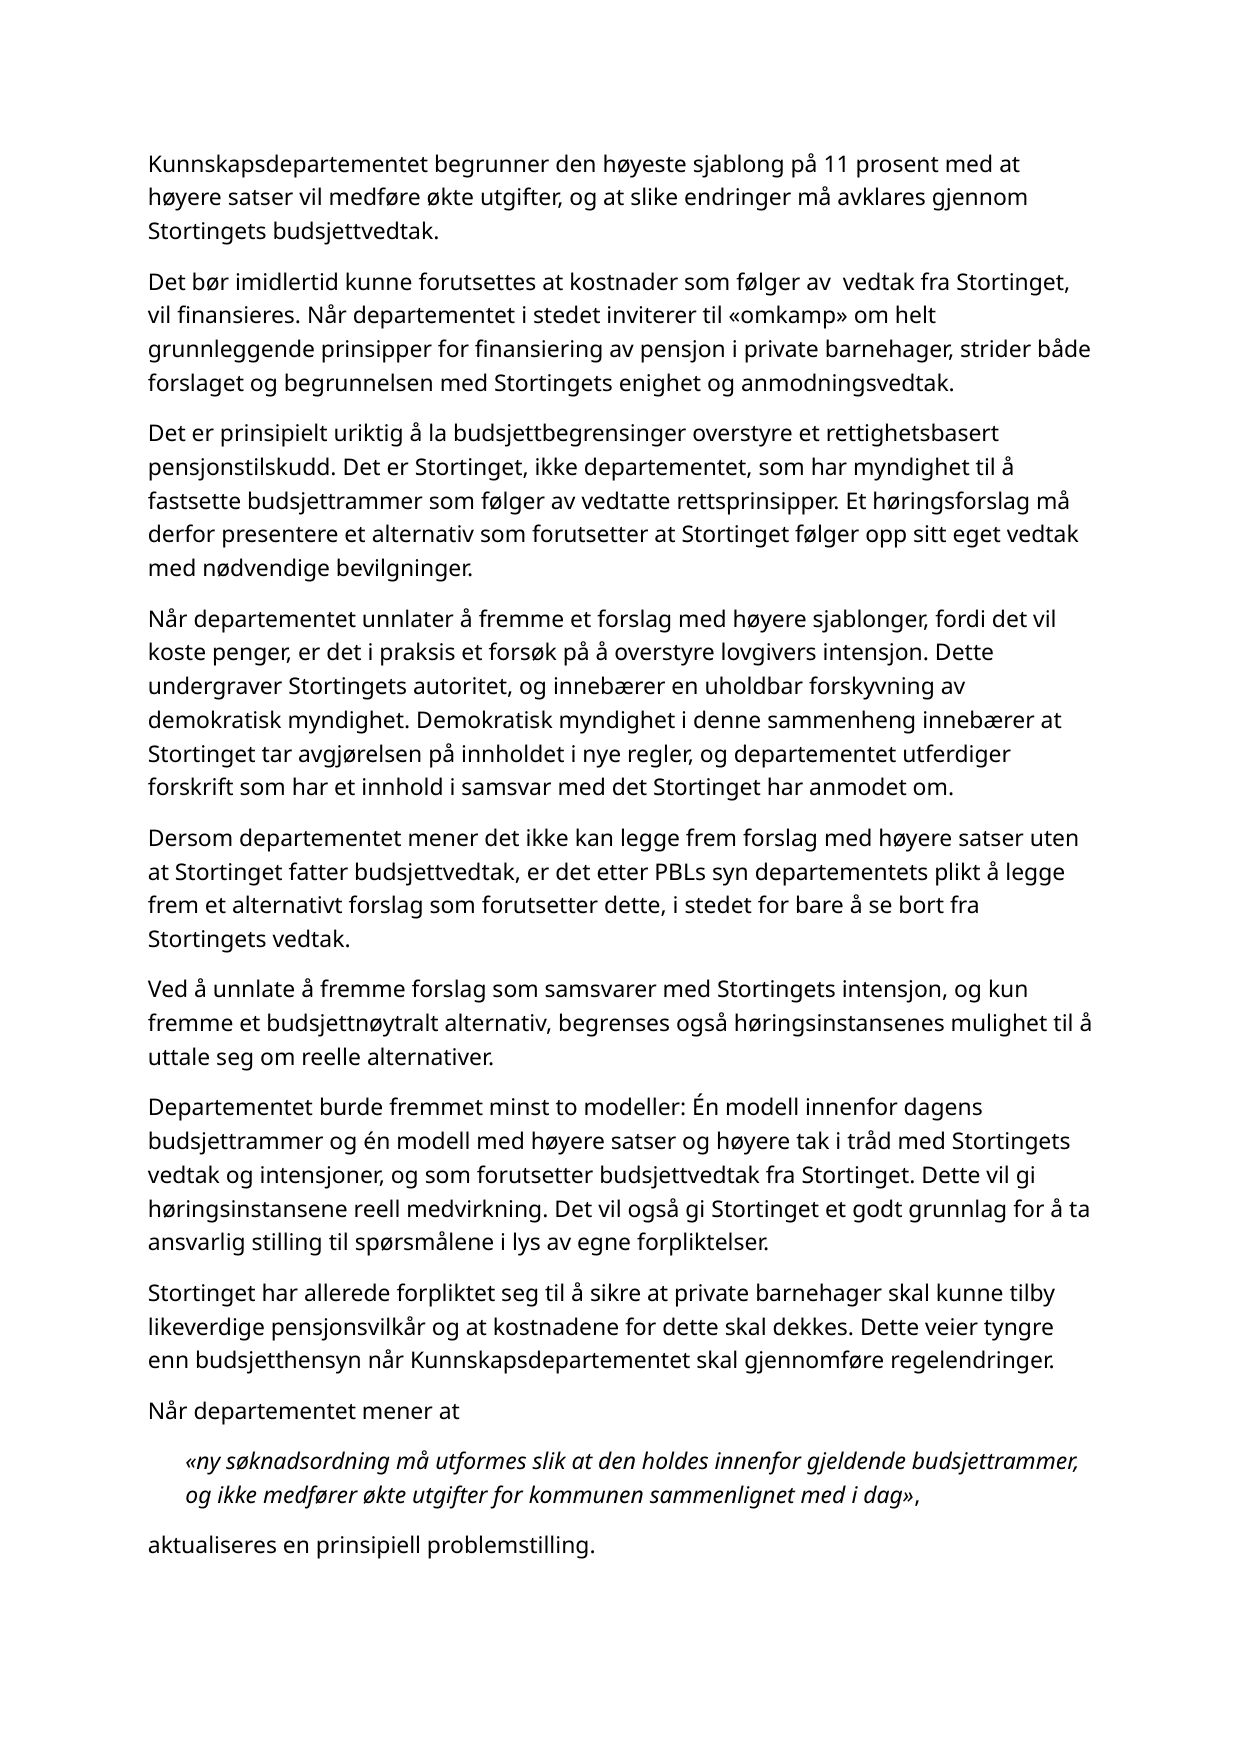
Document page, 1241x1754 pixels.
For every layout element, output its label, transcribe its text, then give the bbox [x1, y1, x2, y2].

text Det er prinsipielt uriktig å la budsjettbegrensinger overstyre et rettighetsbasert pensjonstilskudd. Det er Stortinget, ikke departementet, som har myndighet til å fastsette budsjettrammer som følger av vedtatte rettsprinsipper. Et høringsforslag må derfor presentere et alternativ som forutsetter at Stortinget følger opp sitt eget vedtak med nødvendige bevilgninger. [148, 417, 1093, 583]
text Det bør imidlertid kunne forutsettes at kostnader som følger av vedtak fra Stortinget, vil finansieres. Når departementet i stedet inviterer til «omkamp» om helt grunnleggende prinsipper for finansiering av pensjon i private barnehager, strider både forslaget og begrunnelsen med Stortingets enighet og anmodningsvedtak. [148, 266, 1093, 398]
text Kunnskapsdepartementet begrunner den høyeste sjablong på 11 prosent med at høyere satser vil medføre økte utgifter, og at slike endringer må avklares gjennom Stortingets budsjettvedtak. [148, 148, 1093, 246]
text Når departementet unnlater å fremme et forslag med høyere sjablonger, fordi det vil koste penger, er det i praksis et forsøk på å overstyre lovgivers intensjon. Dette undergraver Stortingets autoritet, og innebærer en uholdbar forskyvning av demokratisk myndighet. Demokratisk myndighet i denne sammenheng innebærer at Stortinget tar avgjørelsen på innholdet i nye regler, og departementet utferdiger forskrift som har et innhold i samsvar med det Stortinget har anmodet om. [148, 603, 1093, 803]
text aktualiseres en prinsipiell problemstilling. [148, 1529, 1093, 1561]
text «ny søknadsordning må utformes slik at den holdes innenfor gjeldende budsjettrammer, og ikke medfører økte utgifter for kommunen sammenlignet med i dag», [185, 1445, 1093, 1510]
text Når departementet mener at [148, 1395, 1093, 1426]
text Dersom departementet mener det ikke kan legge frem forslag med høyere satser uten at Stortinget fatter budsjettvedtak, er det etter PBLs syn departementets plikt å legge frem et alternativt forslag som forutsetter dette, i stedet for bare å se bort fra Stortingets vedtak. [148, 822, 1093, 954]
text Stortinget har allerede forpliktet seg til å sikre at private barnehager skal kunne tilby likeverdige pensjonsvilkår og at kostnadene for dette skal dekkes. Dette veier tyngre enn budsjetthensyn når Kunnskapsdepartementet skal gjennomføre regelendringer. [148, 1277, 1093, 1376]
text Ved å unnlate å fremme forslag som samsvarer med Stortingets intensjon, og kun fremme et budsjettnøytralt alternativ, begrenses også høringsinstansenes mulighet til å uttale seg om reelle alternativer. [148, 973, 1093, 1072]
text Departementet burde fremmet minst to modeller: Én modell innenfor dagens budsjettrammer og én modell med høyere satser og høyere tak i tråd med Stortingets vedtak og intensjoner, og som forutsetter budsjettvedtak fra Stortinget. Dette vil gi høringsinstansene reell medvirkning. Det vil også gi Stortinget et godt grunnlag for å ta ansvarlig stilling til spørsmålene i lys av egne forpliktelser. [148, 1091, 1093, 1258]
